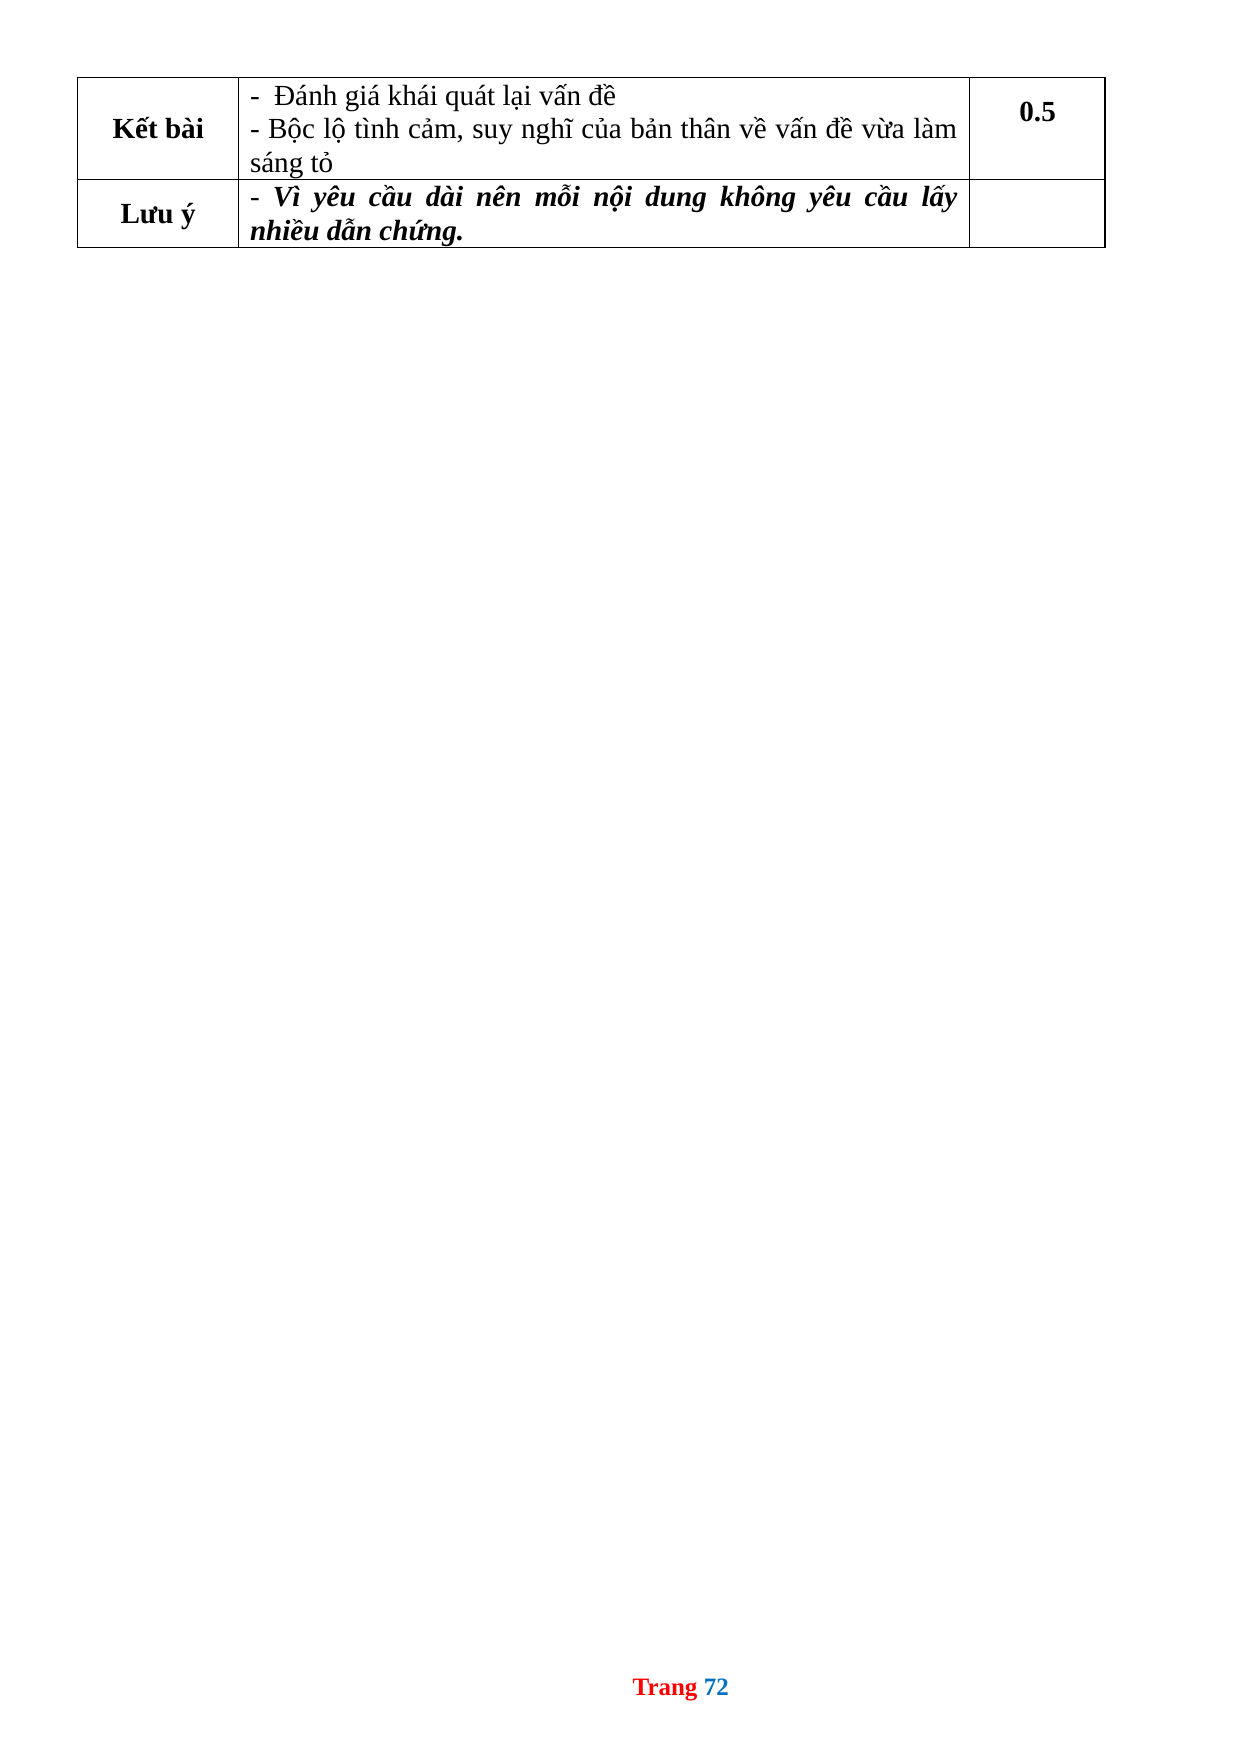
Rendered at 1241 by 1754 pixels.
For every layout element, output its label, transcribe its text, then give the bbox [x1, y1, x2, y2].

table_cell [970, 180, 1104, 247]
table_cell Lưu ý [78, 180, 238, 247]
table_cell - Đánh giá khái quát lại vấn đề - Bộc lộ tình cảm, suy nghĩ của bản thân về vấn đề vừa làm sáng tỏ [239, 78, 969, 178]
table_cell - Vì yêu cầu dài nên mỗi nội dung không yêu cầu lấy nhiều dẫn chứng. [239, 180, 969, 247]
table_cell Kết bài [78, 78, 238, 178]
table_cell 0.5 [970, 78, 1104, 178]
